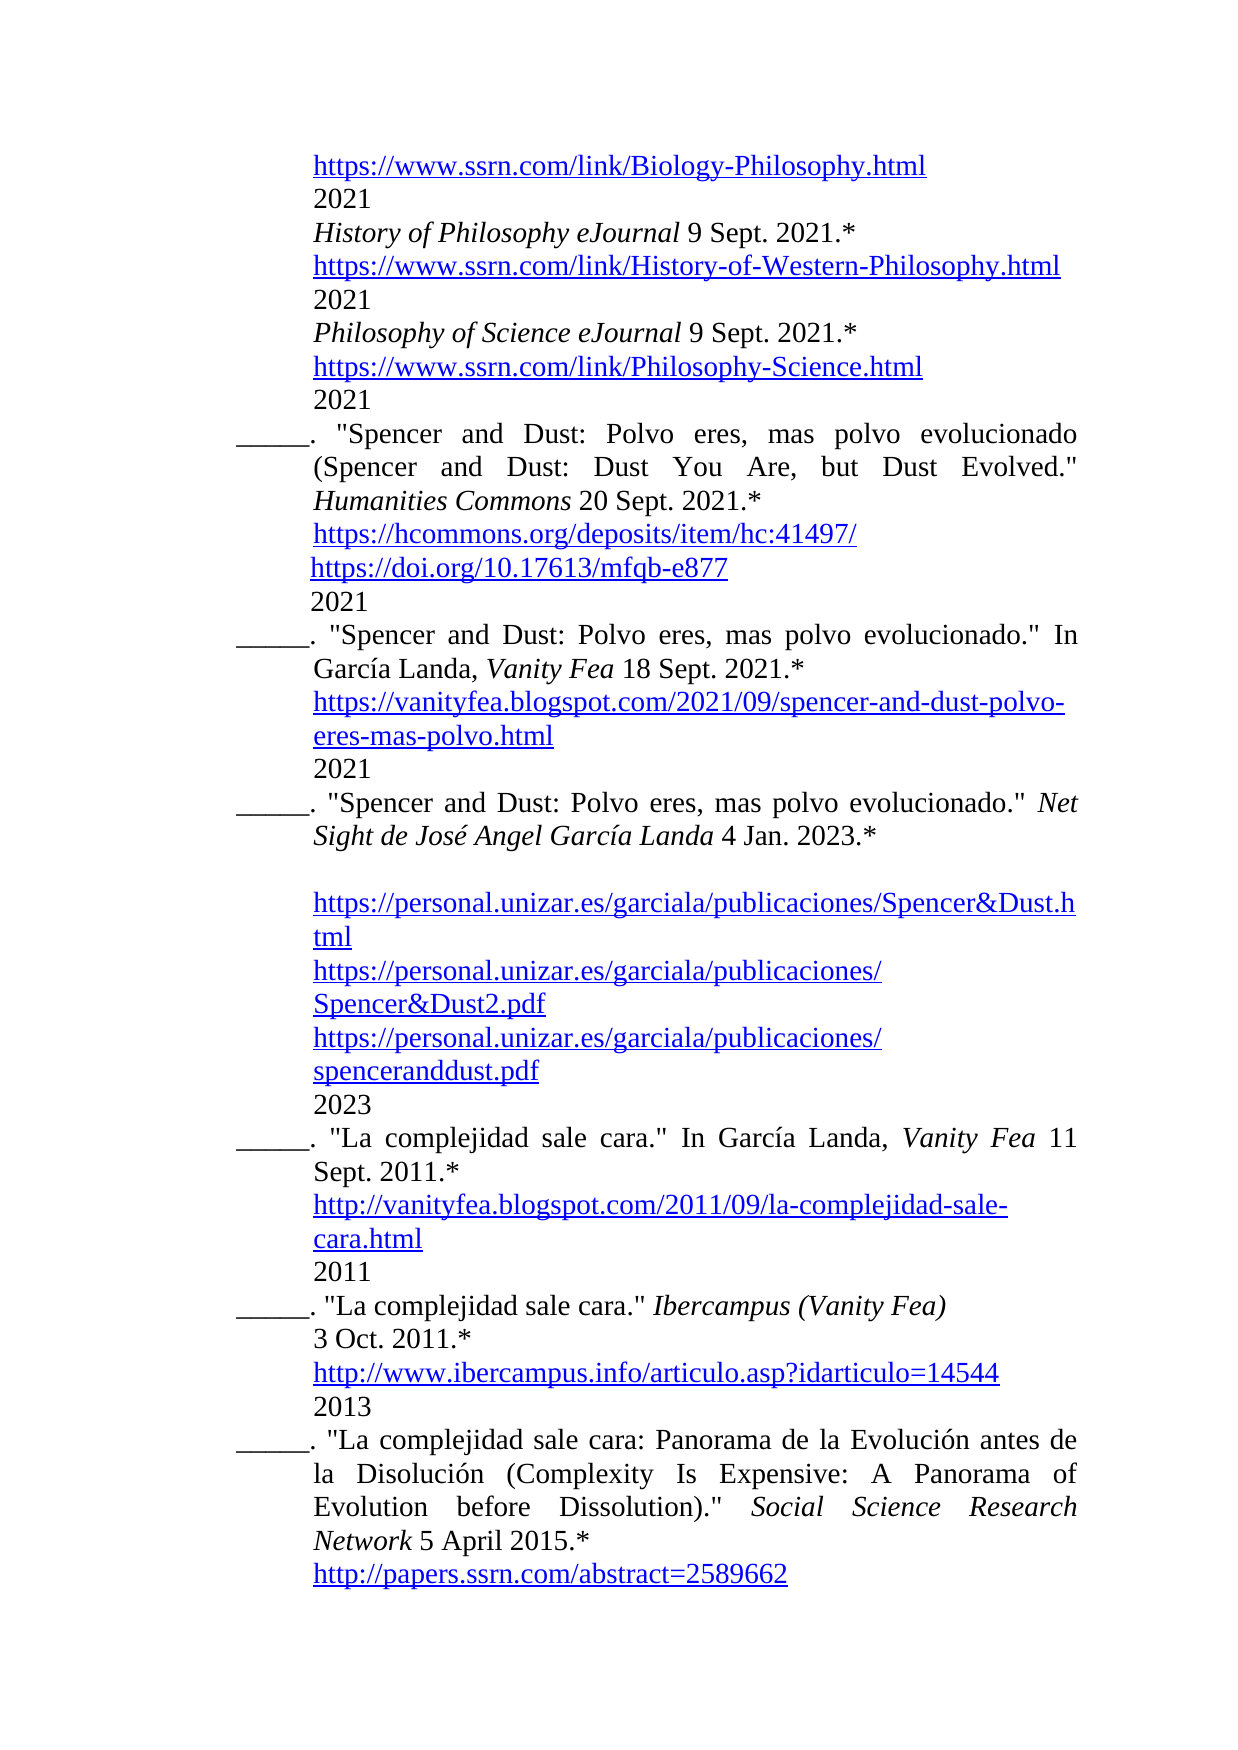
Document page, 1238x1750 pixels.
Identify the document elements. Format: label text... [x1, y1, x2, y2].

text https://hcommons.org/deposits/item/hc:41497/ [236, 517, 1078, 550]
text 2021 [236, 751, 1078, 785]
text https://doi.org/10.17613/mfqb-e877 [236, 550, 1078, 584]
text 2021 [236, 584, 1078, 617]
text 2011 [236, 1254, 1078, 1288]
text https://www.ssrn.com/link/Biology-Philosophy.html [236, 148, 1078, 181]
text _____. "Spencer and Dust: Polvo eres, mas polvo evolucionado." In García Landa, Vanity Fea 18 Sept. 2021.* [236, 617, 1078, 684]
text Philosophy of Science eJournal 9 Sept. 2021.* [236, 315, 1078, 349]
text http://www.ibercampus.info/articulo.asp?idarticulo=14544 [236, 1355, 1078, 1389]
text History of Philosophy eJournal 9 Sept. 2021.* [236, 215, 1078, 248]
text _____. "La complejidad sale cara: Panorama de la Evolución antes de la Disolución (Complexity Is Expensive: A Panorama of Evolution before Dissolution)." Social Science Research Network 5 April 2015.* [236, 1422, 1078, 1556]
text 3 Oct. 2011.* [236, 1322, 1078, 1355]
text https://vanityfea.blogspot.com/2021/09/spencer-and-dust-polvo-eres-mas-polvo.html [236, 684, 1078, 751]
text https://personal.unizar.es/garciala/publicaciones/spenceranddust.pdf [313, 1020, 1078, 1087]
text https://www.ssrn.com/link/History-of-Western-Philosophy.html [236, 248, 1078, 282]
text https://www.ssrn.com/link/Philosophy-Science.html [236, 349, 1078, 382]
text 2021 [236, 282, 1078, 315]
text _____. "La complejidad sale cara." Ibercampus (Vanity Fea) [236, 1288, 1078, 1322]
text 2021 [236, 382, 1078, 416]
text 2023 [236, 1087, 1078, 1120]
text _____. "Spencer and Dust: Polvo eres, mas polvo evolucionado (Spencer and Dust: Dust You Are, but Dust Evolved." Humanities Commons 20 Sept. 2021.* [236, 416, 1078, 517]
text https://personal.unizar.es/garciala/publicaciones/Spencer&Dust.html [236, 852, 1078, 953]
text _____. "La complejidad sale cara." In García Landa, Vanity Fea 11 Sept. 2011.* [236, 1120, 1078, 1187]
text _____. "Spencer and Dust: Polvo eres, mas polvo evolucionado." Net Sight de José Angel García Landa 4 Jan. 2023.* [236, 785, 1078, 852]
text 2013 [236, 1389, 1078, 1422]
text http://papers.ssrn.com/abstract=2589662 [236, 1556, 1078, 1590]
text https://personal.unizar.es/garciala/publicaciones/Spencer&Dust2.pdf [313, 953, 1078, 1020]
text 2021 [236, 181, 1078, 215]
text http://vanityfea.blogspot.com/2011/09/la-complejidad-sale-cara.html [236, 1187, 1078, 1254]
